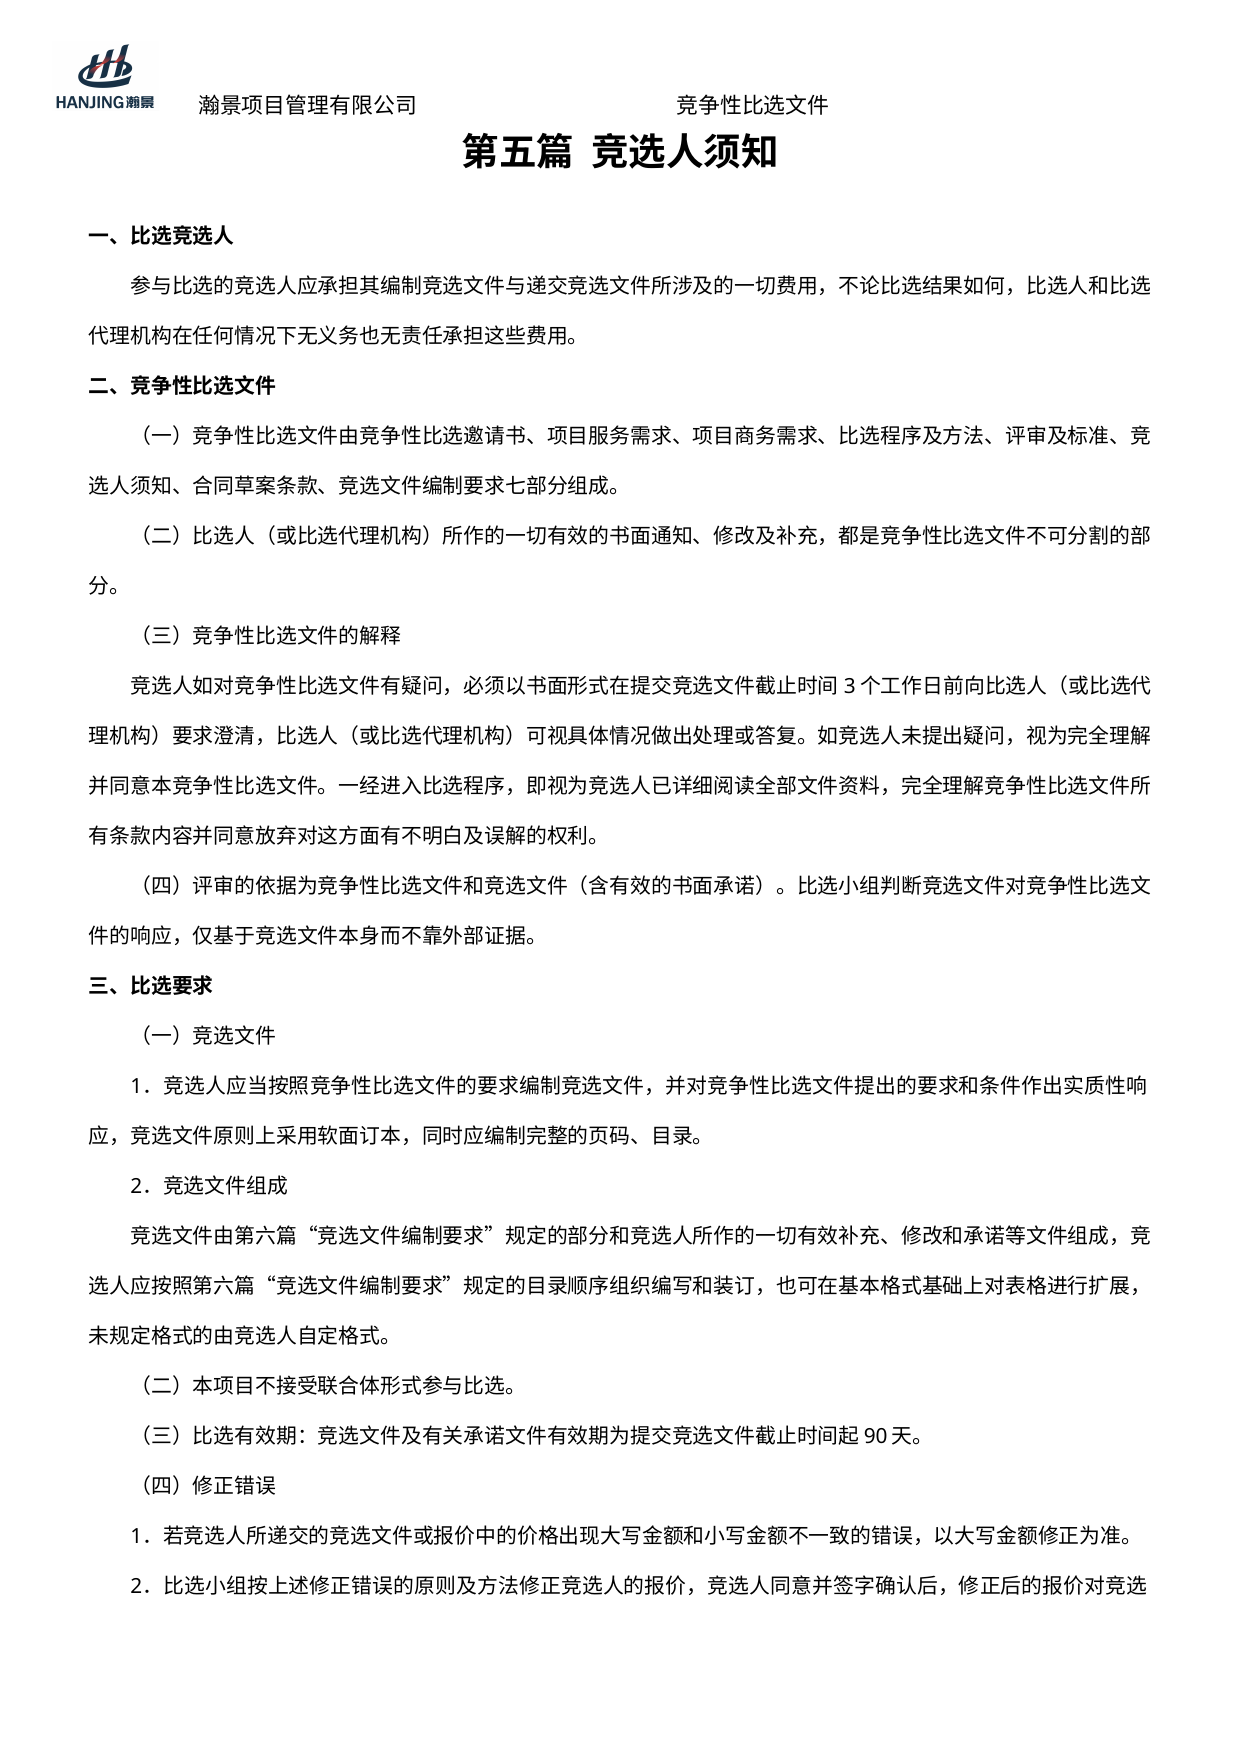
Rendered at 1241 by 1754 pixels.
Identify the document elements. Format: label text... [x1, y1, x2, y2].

text 1．竞选人应当按照竞争性比选文件的要求编制竞选文件，并对竞争性比选文件提出的要求和条件作出实质性响应，竞选文件原则上采用软面订本，同时应编制完整的页码、目录。 [88, 1054, 1152, 1154]
text 参与比选的竞选人应承担其编制竞选文件与递交竞选文件所涉及的一切费用，不论比选结果如何，比选人和比选代理机构在任何情况下无义务也无责任承担这些费用。 [88, 254, 1152, 354]
text （三）比选有效期：竞选文件及有关承诺文件有效期为提交竞选文件截止时间起90天。 [88, 1404, 1152, 1454]
subtitle 一、比选竞选人 [88, 204, 1152, 254]
text （二）本项目不接受联合体形式参与比选。 [88, 1354, 1152, 1404]
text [88, 1554, 1152, 1604]
text （四）评审的依据为竞争性比选文件和竞选文件（含有效的书面承诺）。比选小组判断竞选文件对竞争性比选文件的响应，仅基于竞选文件本身而不靠外部证据。 [88, 854, 1152, 954]
text （三）竞争性比选文件的解释 [88, 604, 1152, 654]
text （二）比选人（或比选代理机构）所作的一切有效的书面通知、修改及补充，都是竞争性比选文件不可分割的部分。 [88, 504, 1152, 604]
text 竞选人如对竞争性比选文件有疑问，必须以书面形式在提交竞选文件截止时间3个工作日前向比选人（或比选代理机构）要求澄清，比选人（或比选代理机构）可视具体情况做出处理或答复。如竞选人未提出疑问，视为完全理解并同意本竞争性比选文件。一经进入比选程序，即视为竞选人已详细阅读全部文件资料，完全理解竞争性比选文件所有条款内容并同意放弃对这方面有不明白及误解的权利。 [88, 654, 1152, 854]
text 2．竞选文件组成 [88, 1154, 1152, 1204]
picture [51, 41, 160, 111]
subtitle 第五篇 竞选人须知 [88, 122, 1152, 177]
text 竞选文件由第六篇“竞选文件编制要求”规定的部分和竞选人所作的一切有效补充、修改和承诺等文件组成，竞选人应按照第六篇“竞选文件编制要求”规定的目录顺序组织编写和装订，也可在基本格式基础上对表格进行扩展，未规定格式的由竞选人自定格式。 [88, 1204, 1152, 1354]
text （四）修正错误 [88, 1454, 1152, 1504]
text （一）竞选文件 [88, 1004, 1152, 1054]
text 1．若竞选人所递交的竞选文件或报价中的价格出现大写金额和小写金额不一致的错误，以大写金额修正为准。 [88, 1504, 1152, 1554]
subtitle 三、比选要求 [88, 954, 1152, 1004]
text （一）竞争性比选文件由竞争性比选邀请书、项目服务需求、项目商务需求、比选程序及方法、评审及标准、竞选人须知、合同草案条款、竞选文件编制要求七部分组成。 [88, 404, 1152, 504]
subtitle 二、竞争性比选文件 [88, 354, 1152, 404]
